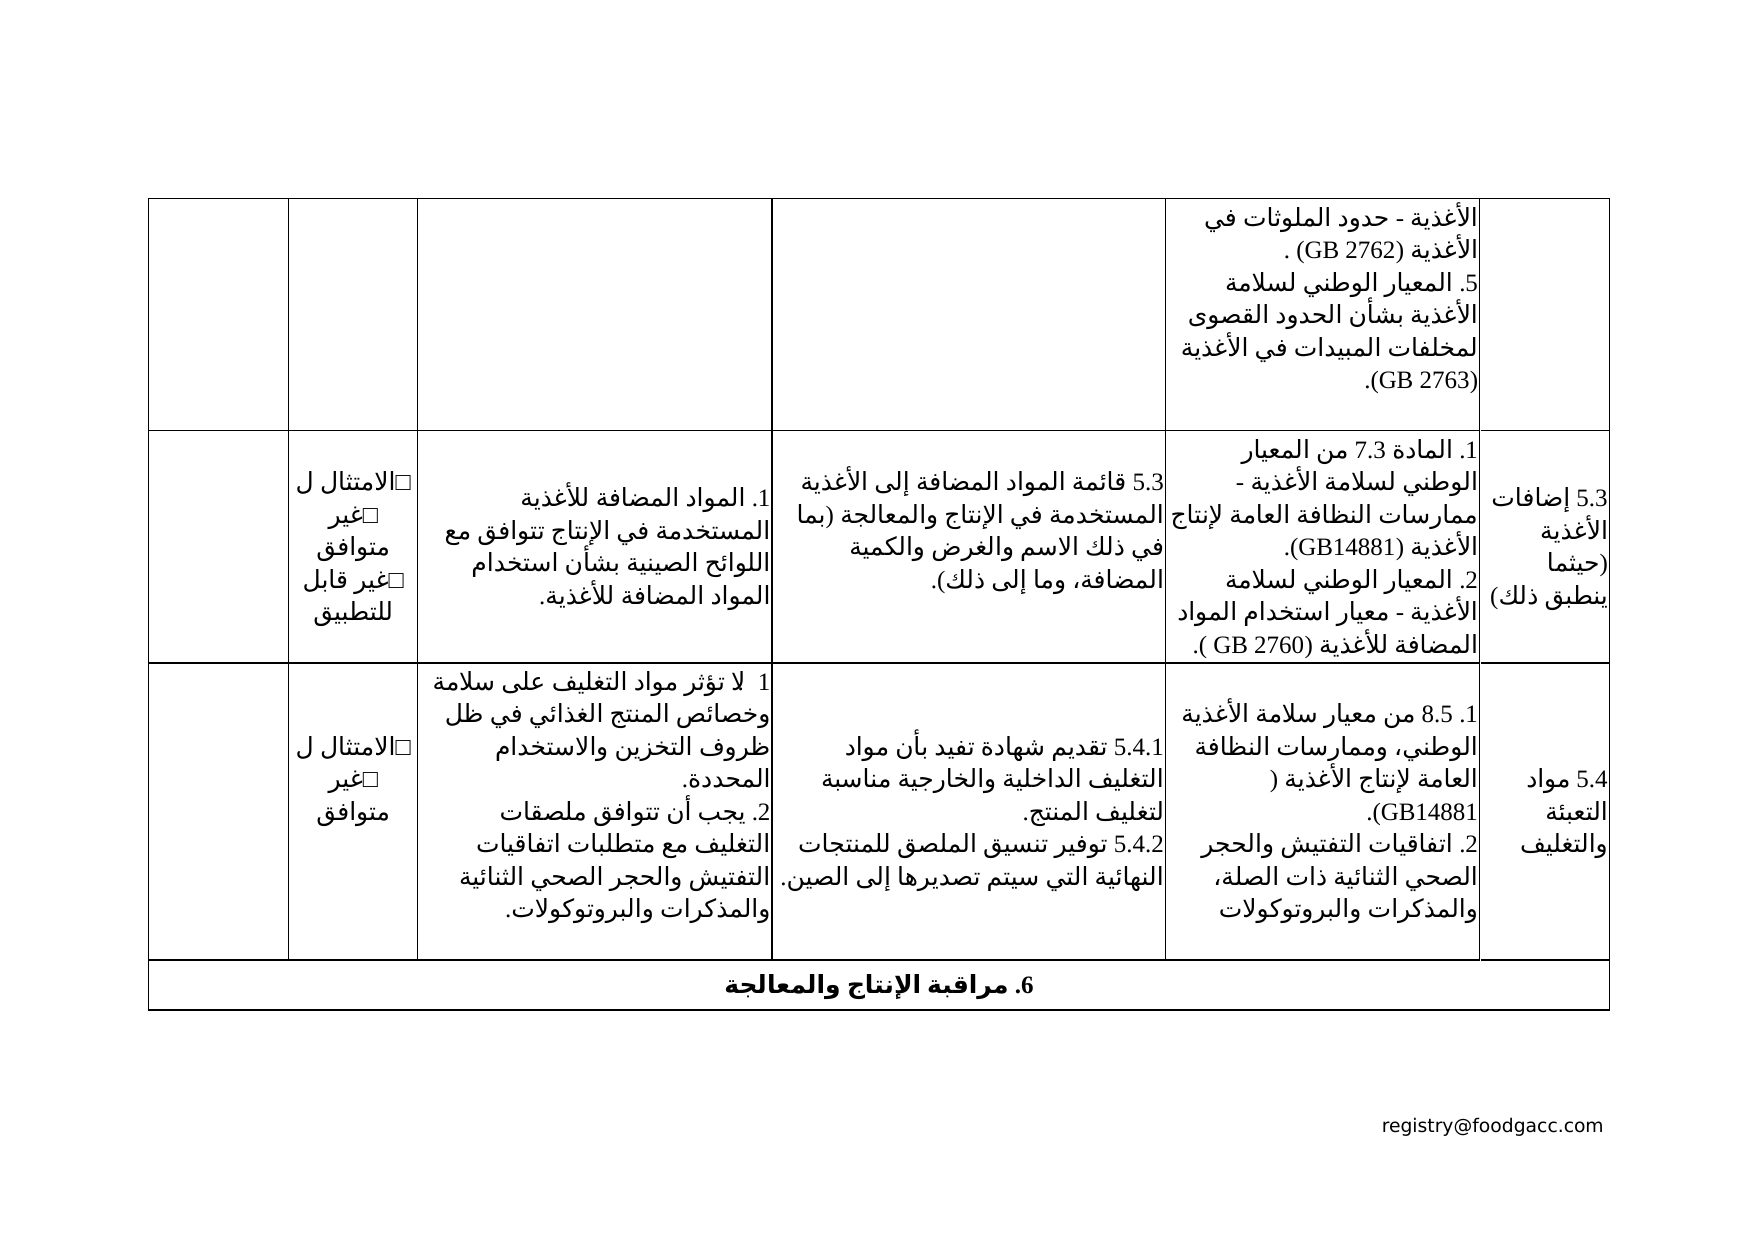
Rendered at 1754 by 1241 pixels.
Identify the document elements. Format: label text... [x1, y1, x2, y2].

table_cell [149, 199, 288, 430]
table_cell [418, 199, 771, 430]
table_cell [149, 664, 288, 959]
table_cell 1. 8.5 من معيار سلامة الأغذية الوطني، وممارسات النظافة العامة لإنتاج الأغذية (GB14881). 2. اتفاقيات التفتيش والحجر الصحي الثنائية ذات الصلة، والمذكرات والبروتوكولات [1166, 664, 1479, 959]
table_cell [773, 199, 1165, 430]
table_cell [1480, 199, 1609, 430]
table_cell 5.4.1 تقديم شهادة تفيد بأن مواد التغليف الداخلية والخارجية مناسبة لتغليف المنتج. 5.4.2 توفير تنسيق الملصق للمنتجات النهائية التي سيتم تصديرها إلى الصين. [773, 664, 1165, 959]
table_cell 5.3 قائمة المواد المضافة إلى الأغذية المستخدمة في الإنتاج والمعالجة (بما في ذلك الاسم والغرض والكمية المضافة، وما إلى ذلك). [773, 431, 1165, 662]
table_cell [289, 199, 417, 430]
table_cell [149, 431, 288, 662]
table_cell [1166, 199, 1479, 430]
table_cell 1. المادة 7.3 من المعيار الوطني لسلامة الأغذية - ممارسات النظافة العامة لإنتاج الأغذية (GB14881). 2. المعيار الوطني لسلامة الأغذية - معيار استخدام المواد المضافة للأغذية (GB 2760 ). [1166, 431, 1479, 662]
table_cell 1. لا تؤثر مواد التغليف على سلامة وخصائص المنتج الغذائي في ظل ظروف التخزين والاستخدام المحددة. 2. يجب أن تتوافق ملصقات التغليف مع متطلبات اتفاقيات التفتيش والحجر الصحي الثنائية والمذكرات والبروتوكولات. [418, 664, 771, 959]
table_cell □الامتثال ل □غير متوافق [289, 664, 417, 959]
table_cell 1. المواد المضافة للأغذية المستخدمة في الإنتاج تتوافق مع اللوائح الصينية بشأن استخدام المواد المضافة للأغذية. [418, 431, 771, 662]
table_cell 5.3 إضافات الأغذية (حيثما ينطبق ذلك) [1480, 431, 1609, 662]
table_cell □الامتثال ل □غير متوافق □غير قابل للتطبيق [289, 431, 417, 662]
table_cell 5.4 مواد التعبئة والتغليف [1480, 663, 1609, 959]
table_cell 6. مراقبة الإنتاج والمعالجة [149, 960, 1609, 1009]
